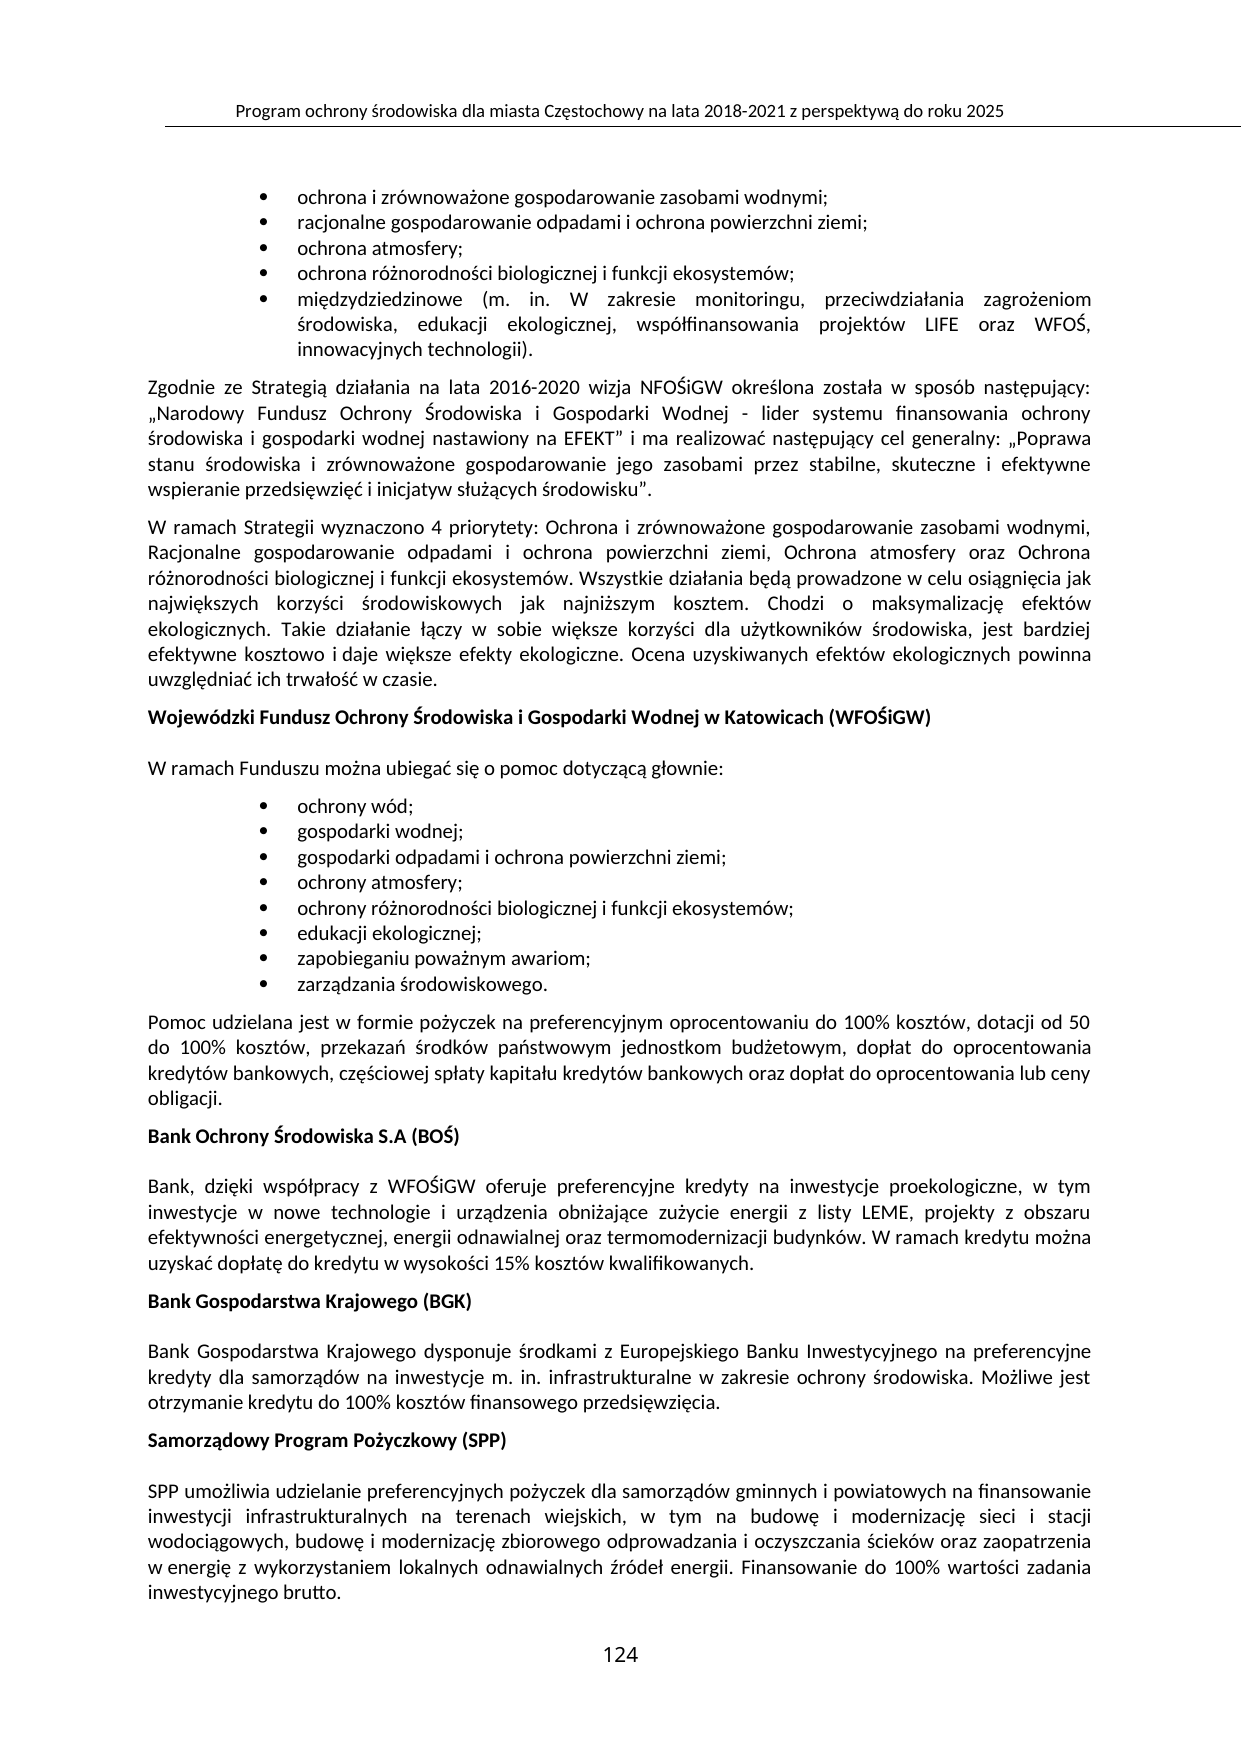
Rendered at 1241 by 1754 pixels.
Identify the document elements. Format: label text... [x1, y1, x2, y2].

list ochrony atmosfery; [260, 869, 1093, 895]
text W ramach Strategii wyznaczono 4 priorytety: Ochrona i zrównoważone gospodarowanie zasobami wodnymi, Racjonalne gospodarowanie odpadami i ochrona powierzchni ziemi, Ochrona atmosfery oraz Ochrona różnorodności biologicznej i funkcji ekosystemów. Wszystkie działania będą prowadzone w celu osiągnięcia jak największych korzyści środowiskowych jak najniższym kosztem. Chodzi o maksymalizację efektów ekologicznych. Takie działanie łączy w sobie większe korzyści dla użytkowników środowiska, jest bardziej efektywne kosztowo i daje większe efekty ekologiczne. Ocena uzyskiwanych efektów ekologicznych powinna uwzględniać ich trwałość w czasie. [148, 514, 1093, 692]
text SPP umożliwia udzielanie preferencyjnych pożyczek dla samorządów gminnych i powiatowych na finansowanie inwestycji infrastrukturalnych na terenach wiejskich, w tym na budowę i modernizację sieci i stacji wodociągowych, budowę i modernizację zbiorowego odprowadzania i oczyszczania ścieków oraz zaopatrzenia w energię z wykorzystaniem lokalnych odnawialnych źródeł energii. Finansowanie do 100% wartości zadania inwestycyjnego brutto. [148, 1478, 1093, 1605]
list ochrona i zrównoważone gospodarowanie zasobami wodnymi; [260, 184, 1093, 209]
list gospodarki odpadami i ochrona powierzchni ziemi; [260, 844, 1093, 869]
list racjonalne gospodarowanie odpadami i ochrona powierzchni ziemi; [260, 209, 1093, 235]
list gospodarki wodnej; [260, 818, 1093, 844]
list ochrona atmosfery; [260, 235, 1093, 260]
text Pomoc udzielana jest w formie pożyczek na preferencyjnym oprocentowaniu do 100% kosztów, dotacji od 50 do 100% kosztów, przekazań środków państwowym jednostkom budżetowym, dopłat do oprocentowania kredytów bankowych, częściowej spłaty kapitału kredytów bankowych oraz dopłat do oprocentowania lub ceny obligacji. [148, 1009, 1093, 1111]
text Zgodnie ze Strategią działania na lata 2016-2020 wizja NFOŚiGW określona została w sposób następujący: „Narodowy Fundusz Ochrony Środowiska i Gospodarki Wodnej - lider systemu finansowania ochrony środowiska i gospodarki wodnej nastawiony na EFEKT” i ma realizować następujący cel generalny: „Poprawa stanu środowiska i zrównoważone gospodarowanie jego zasobami przez stabilne, skuteczne i efektywne wspieranie przedsięwzięć i inicjatyw służących środowisku”. [148, 374, 1093, 502]
list ochrona różnorodności biologicznej i funkcji ekosystemów; [260, 260, 1093, 286]
text Bank Ochrony Środowiska S.A (BOŚ) [148, 1123, 1093, 1148]
text W ramach Funduszu można ubiegać się o pomoc dotyczącą głownie: [148, 755, 1093, 781]
text Samorządowy Program Pożyczkowy (SPP) [148, 1427, 1093, 1453]
list międzydziedzinowe (m. in. W zakresie monitoringu, przeciwdziałania zagrożeniom środowiska, edukacji ekologicznej, współfinansowania projektów LIFE oraz WFOŚ, innowacyjnych technologii). [260, 286, 1093, 362]
list ochrony różnorodności biologicznej i funkcji ekosystemów; [260, 895, 1093, 920]
text Bank Gospodarstwa Krajowego dysponuje środkami z Europejskiego Banku Inwestycyjnego na preferencyjne kredyty dla samorządów na inwestycje m. in. infrastrukturalne w zakresie ochrony środowiska. Możliwe jest otrzymanie kredytu do 100% kosztów finansowego przedsięwzięcia. [148, 1338, 1093, 1415]
text Bank Gospodarstwa Krajowego (BGK) [148, 1288, 1093, 1313]
text Bank, dzięki współpracy z WFOŚiGW oferuje preferencyjne kredyty na inwestycje proekologiczne, w tym inwestycje w nowe technologie i urządzenia obniżające zużycie energii z listy LEME, projekty z obszaru efektywności energetycznej, energii odnawialnej oraz termomodernizacji budynków. W ramach kredytu można uzyskać dopłatę do kredytu w wysokości 15% kosztów kwalifikowanych. [148, 1174, 1093, 1275]
text Wojewódzki Fundusz Ochrony Środowiska i Gospodarki Wodnej w Katowicach (WFOŚiGW) [148, 704, 1093, 730]
list edukacji ekologicznej; [260, 920, 1093, 946]
list zapobieganiu poważnym awariom; [260, 946, 1093, 971]
list zarządzania środowiskowego. [260, 971, 1093, 996]
list ochrony wód; [260, 793, 1093, 818]
